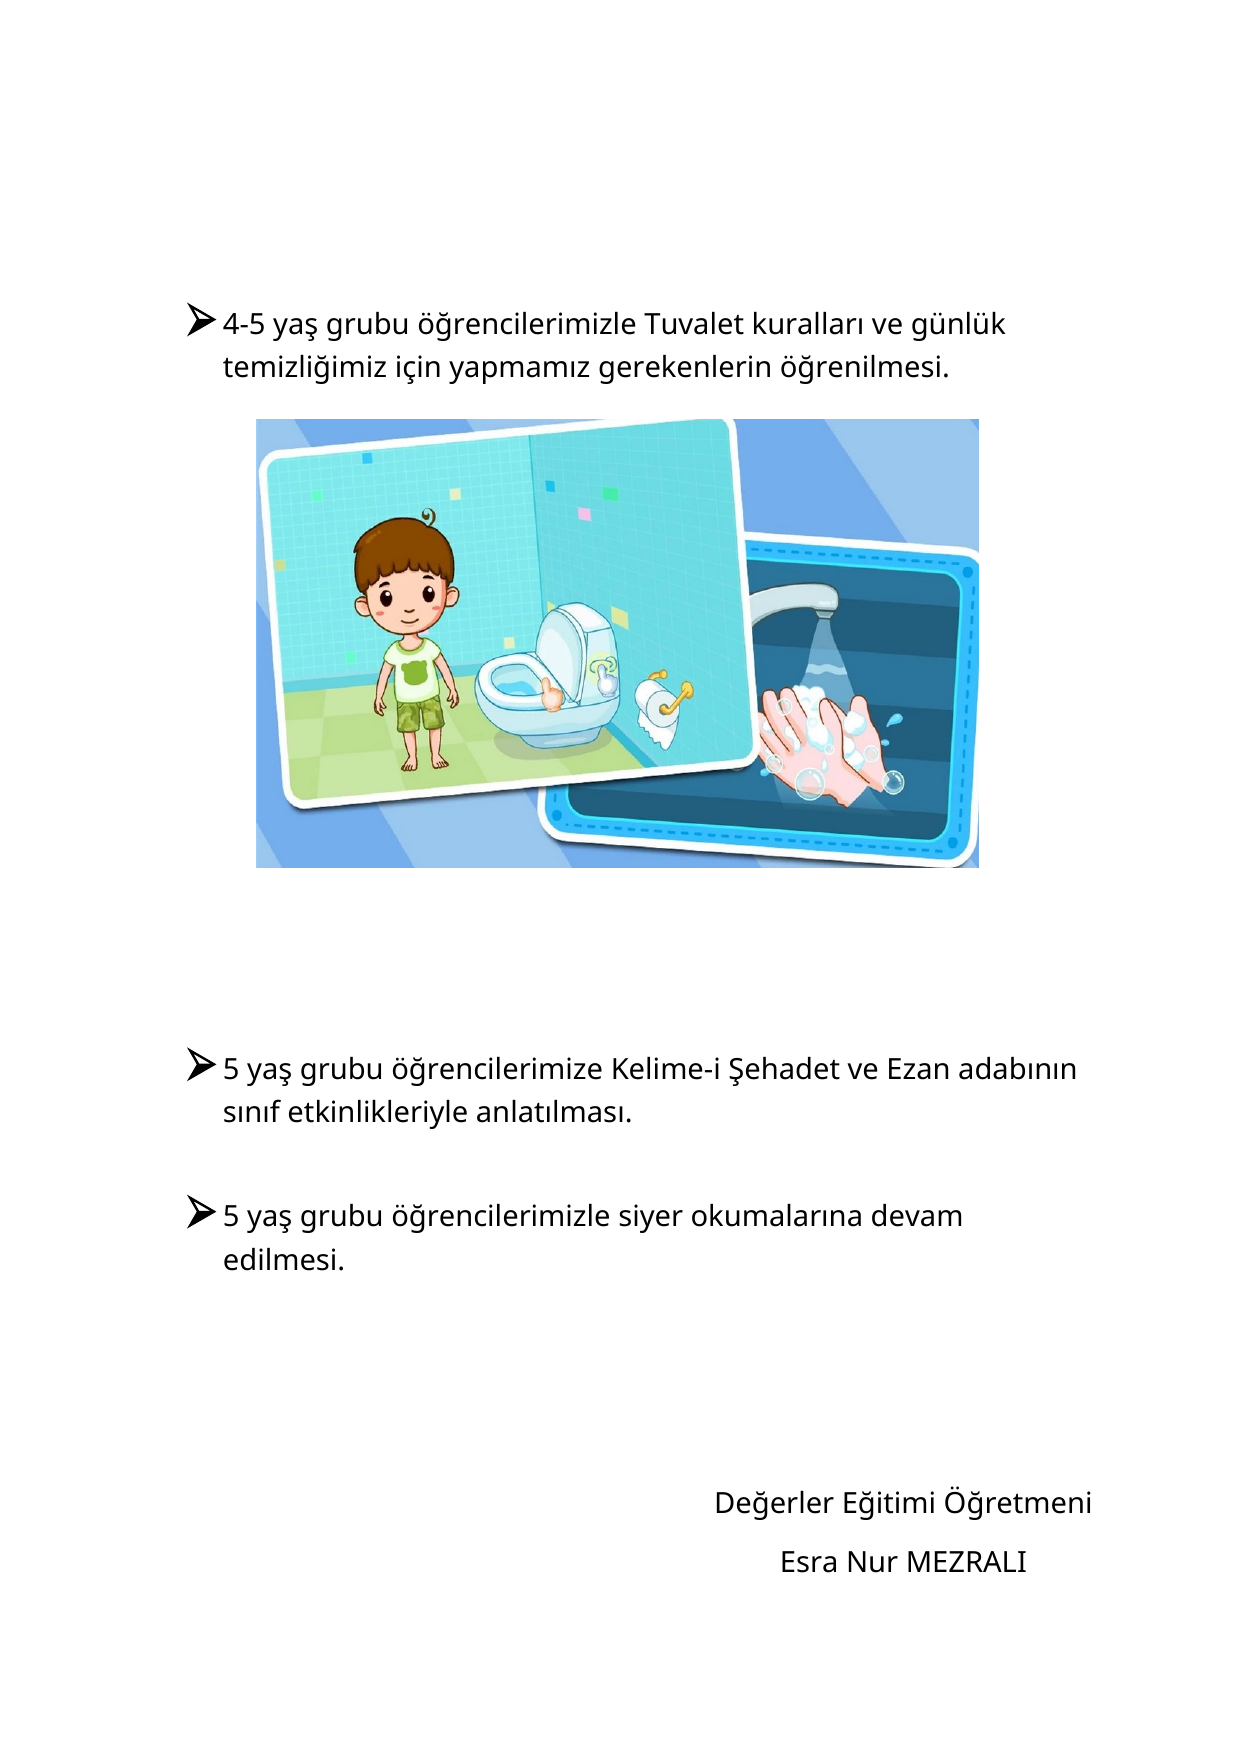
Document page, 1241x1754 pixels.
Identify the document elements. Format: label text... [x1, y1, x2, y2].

list 5 yaş grubu öğrencilerimizle siyer okumalarına devam edilmesi. [185, 1196, 1093, 1278]
list 4-5 yaş grubu öğrencilerimizle Tuvalet kuralları ve günlük temizliğimiz için yapmamız gerekenlerin öğrenilmesi. [185, 303, 1093, 386]
text Değerler Eğitimi Öğretmeni [148, 1482, 1093, 1522]
text Esra Nur MEZRALI [148, 1542, 1093, 1581]
list 5 yaş grubu öğrencilerimize Kelime-i Şehadet ve Ezan adabının sınıf etkinlikleriyle anlatılması. [185, 1048, 1093, 1131]
picture [256, 419, 979, 868]
